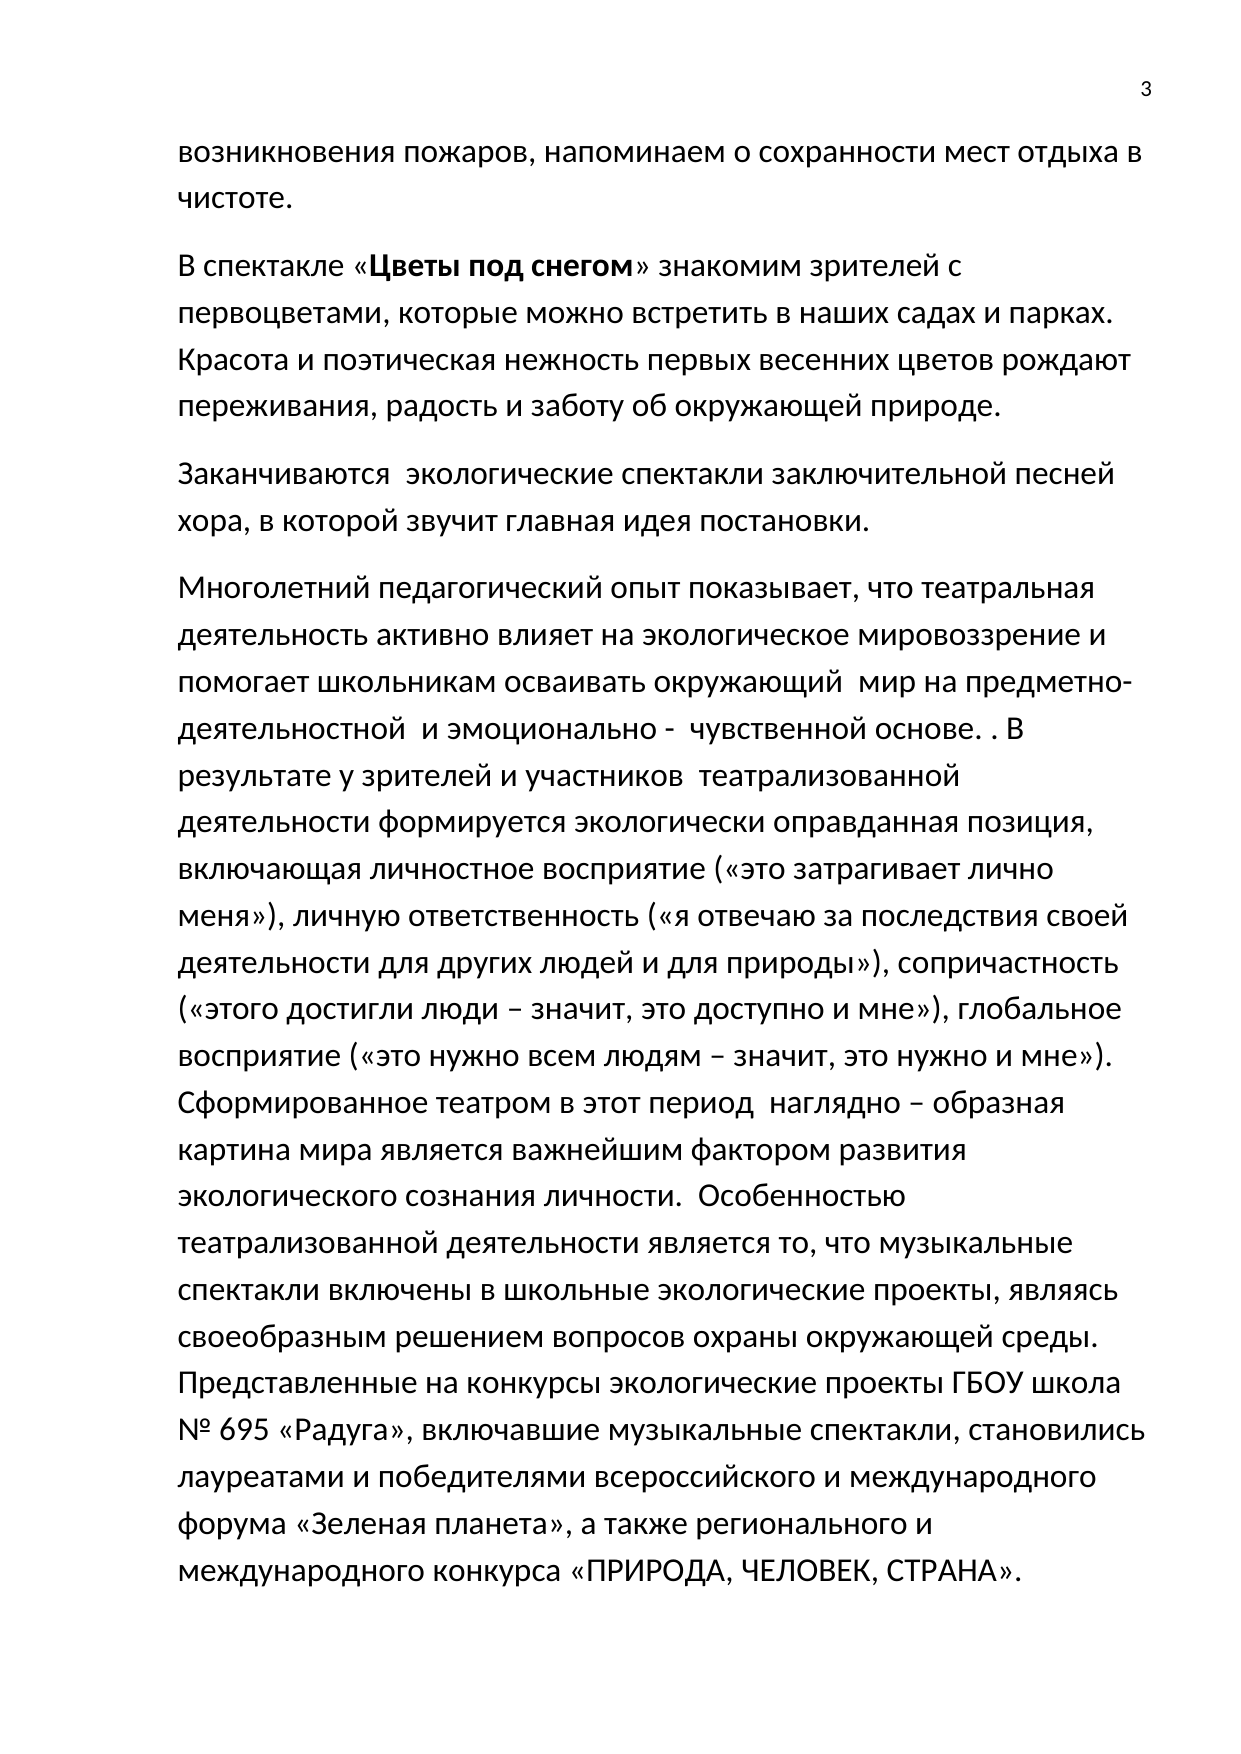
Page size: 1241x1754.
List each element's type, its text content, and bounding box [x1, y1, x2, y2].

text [177, 130, 1152, 217]
text В спектакле «Цветы под снегом» знакомим зрителей с первоцветами, которые можно встретить в наших садах и парках. Красота и поэтическая нежность первых весенних цветов рождают переживания, радость и заботу об окружающей природе. [177, 244, 1152, 425]
text Многолетний педагогический опыт показывает, что театральная деятельность активно влияет на экологическое мировоззрение и помогает школьникам осваивать окружающий мир на предметно-деятельностной и эмоционально - чувственной основе. . В результате у зрителей и участников театрализованной деятельности формируется экологически оправданная позиция, включающая личностное восприятие («это затрагивает лично меня»), личную ответственность («я отвечаю за последствия своей деятельности для других людей и для природы»), сопричастность («этого достигли люди – значит, это доступно и мне»), глобальное восприятие («это нужно всем людям – значит, это нужно и мне»). Сформированное театром в этот период наглядно – образная картина мира является важнейшим фактором развития экологического сознания личности. Особенностью театрализованной деятельности является то, что музыкальные спектакли включены в школьные экологические проекты, являясь своеобразным решением вопросов охраны окружающей среды. Представленные на конкурсы экологические проекты ГБОУ школа № 695 «Радуга», включавшие музыкальные спектакли, становились лауреатами и победителями всероссийского и международного форума «Зеленая планета», а также регионального и международного конкурса «ПРИРОДА, ЧЕЛОВЕК, СТРАНА». [177, 566, 1152, 1589]
text Заканчиваются экологические спектакли заключительной песней хора, в которой звучит главная идея постановки. [177, 452, 1152, 539]
